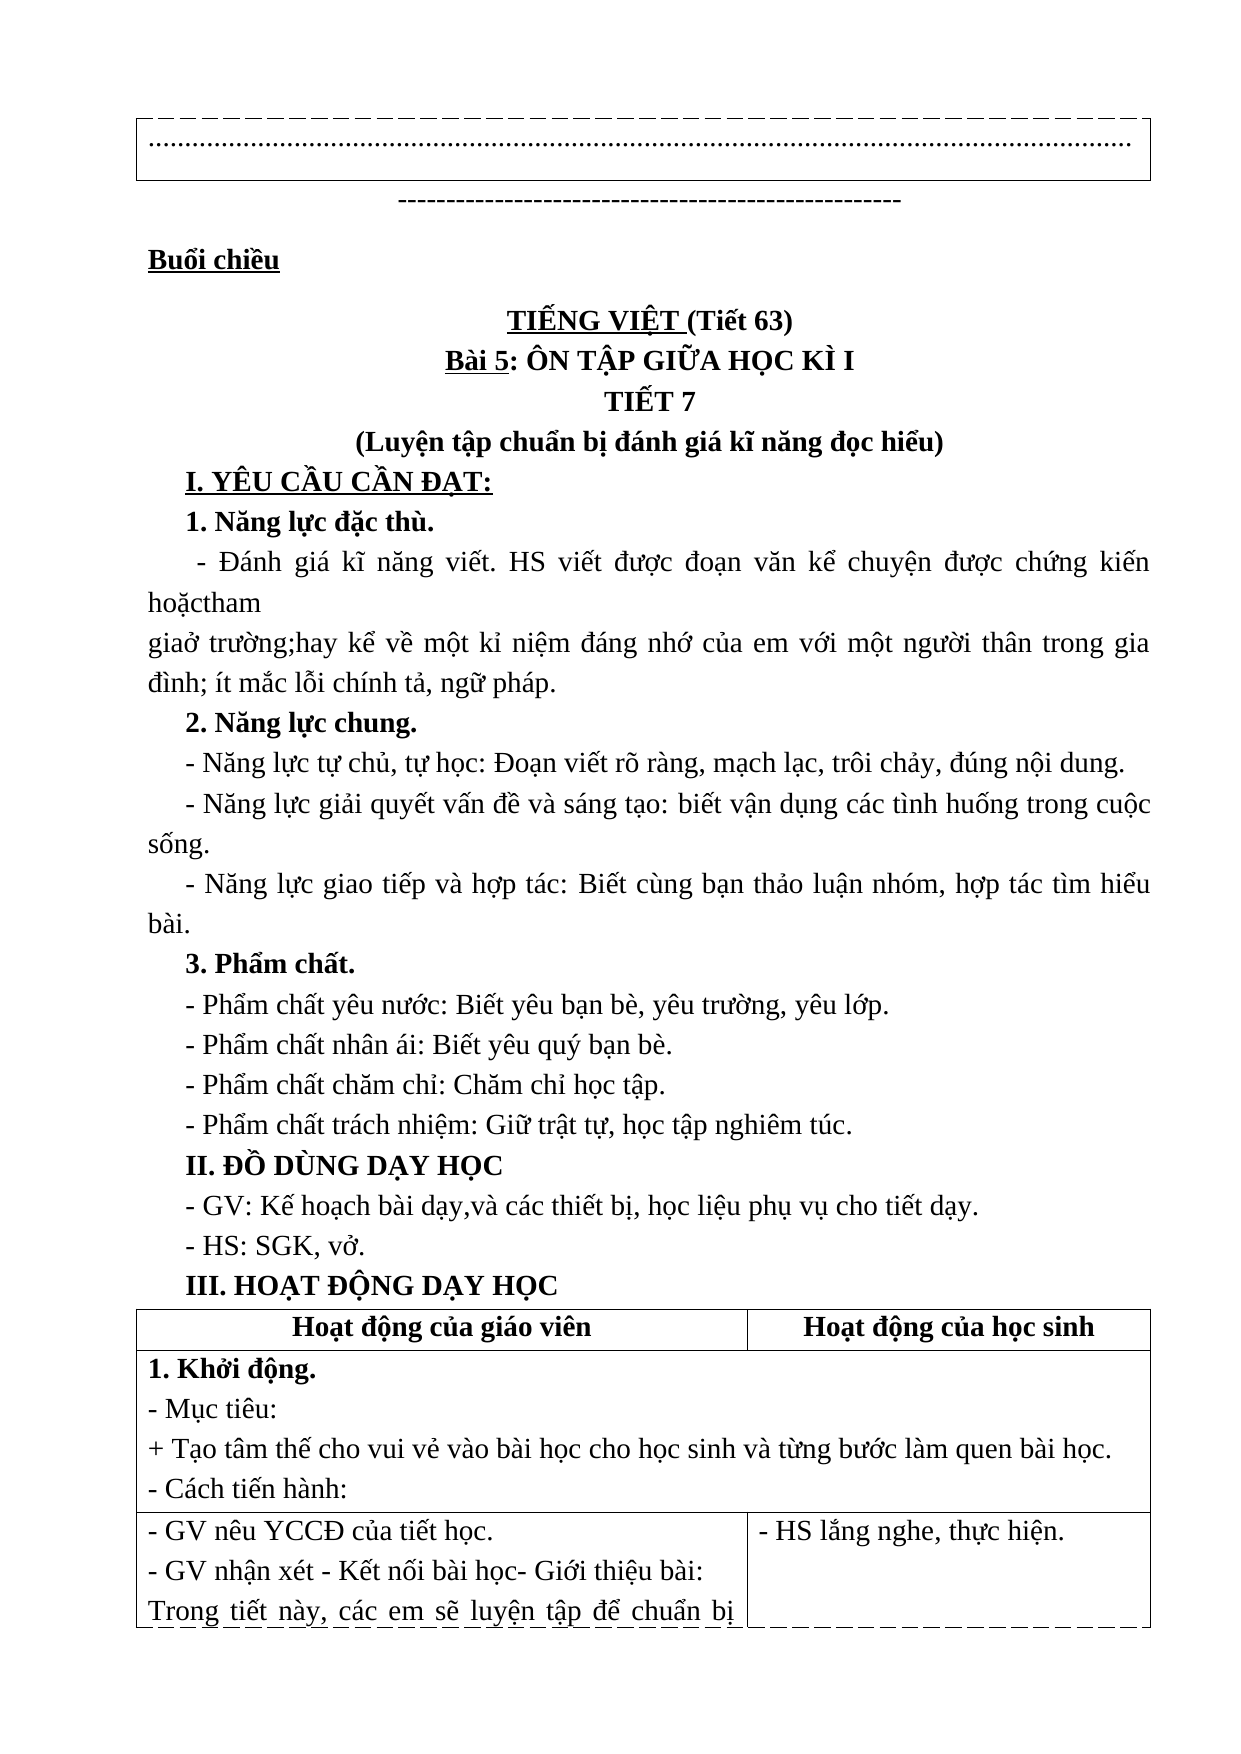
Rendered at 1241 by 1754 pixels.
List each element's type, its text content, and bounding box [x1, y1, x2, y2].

text 1. Năng lực đặc thù. [148, 504, 1152, 538]
text - HS: SGK, vở. [148, 1228, 1152, 1262]
text ---------------------------------------------------- [148, 181, 1152, 215]
text II. ĐỒ DÙNG DẠY HỌC [148, 1148, 1152, 1181]
text Bài 5: ÔN TẬP GIỮA HỌC KÌ I [148, 343, 1152, 377]
text Buổi chiều [148, 242, 1152, 276]
text - Đánh giá kĩ năng viết. HS viết được đoạn văn kể chuyện được chứng kiến hoặctham [148, 544, 1152, 618]
table_header Hoạt động của học sinh [748, 1310, 1150, 1350]
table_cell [137, 1513, 747, 1627]
text I. YÊU CẦU CẦN ĐẠT: [148, 464, 1152, 498]
text TIẾNG VIỆT (Tiết 63) [148, 303, 1152, 337]
text 3. Phẩm chất. [148, 947, 1152, 980]
text - Năng lực giải quyết vấn đề và sáng tạo: biết vận dụng các tình huống trong cuộc sống. [148, 786, 1152, 859]
text - Năng lực giao tiếp và hợp tác: Biết cùng bạn thảo luận nhóm, hợp tác tìm hiểu bài. [148, 866, 1152, 940]
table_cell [748, 1513, 1150, 1627]
table_cell 1. Khởi động. - Mục tiêu: + Tạo tâm thế cho vui vẻ vào bài học cho học sinh và từng bước làm quen bài học. - Cách tiến hành: [137, 1351, 1150, 1512]
text III. HOẠT ĐỘNG DẠY HỌC [148, 1268, 1152, 1302]
text TIẾT 7 [148, 384, 1152, 417]
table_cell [137, 118, 1150, 180]
text - Phẩm chất chăm chỉ: Chăm chỉ học tập. [148, 1067, 1152, 1101]
text giaở trường;hay kể về một kỉ niệm đáng nhớ của em với một người thân trong gia đình; ít mắc lỗi chính tả, ngữ pháp. [148, 625, 1152, 699]
text 2. Năng lực chung. [148, 705, 1152, 739]
text - Phẩm chất nhân ái: Biết yêu quý bạn bè. [148, 1027, 1152, 1061]
table_header Hoạt động của giáo viên [137, 1310, 747, 1350]
text (Luyện tập chuẩn bị đánh giá kĩ năng đọc hiểu) [148, 424, 1152, 457]
text - Phẩm chất yêu nước: Biết yêu bạn bè, yêu trường, yêu lớp. [148, 987, 1152, 1020]
text - GV: Kế hoạch bài dạy,và các thiết bị, học liệu phụ vụ cho tiết dạy. [148, 1188, 1152, 1221]
text - Phẩm chất trách nhiệm: Giữ trật tự, học tập nghiêm túc. [148, 1107, 1152, 1141]
text - Năng lực tự chủ, tự học: Đoạn viết rõ ràng, mạch lạc, trôi chảy, đúng nội dung. [148, 746, 1152, 779]
